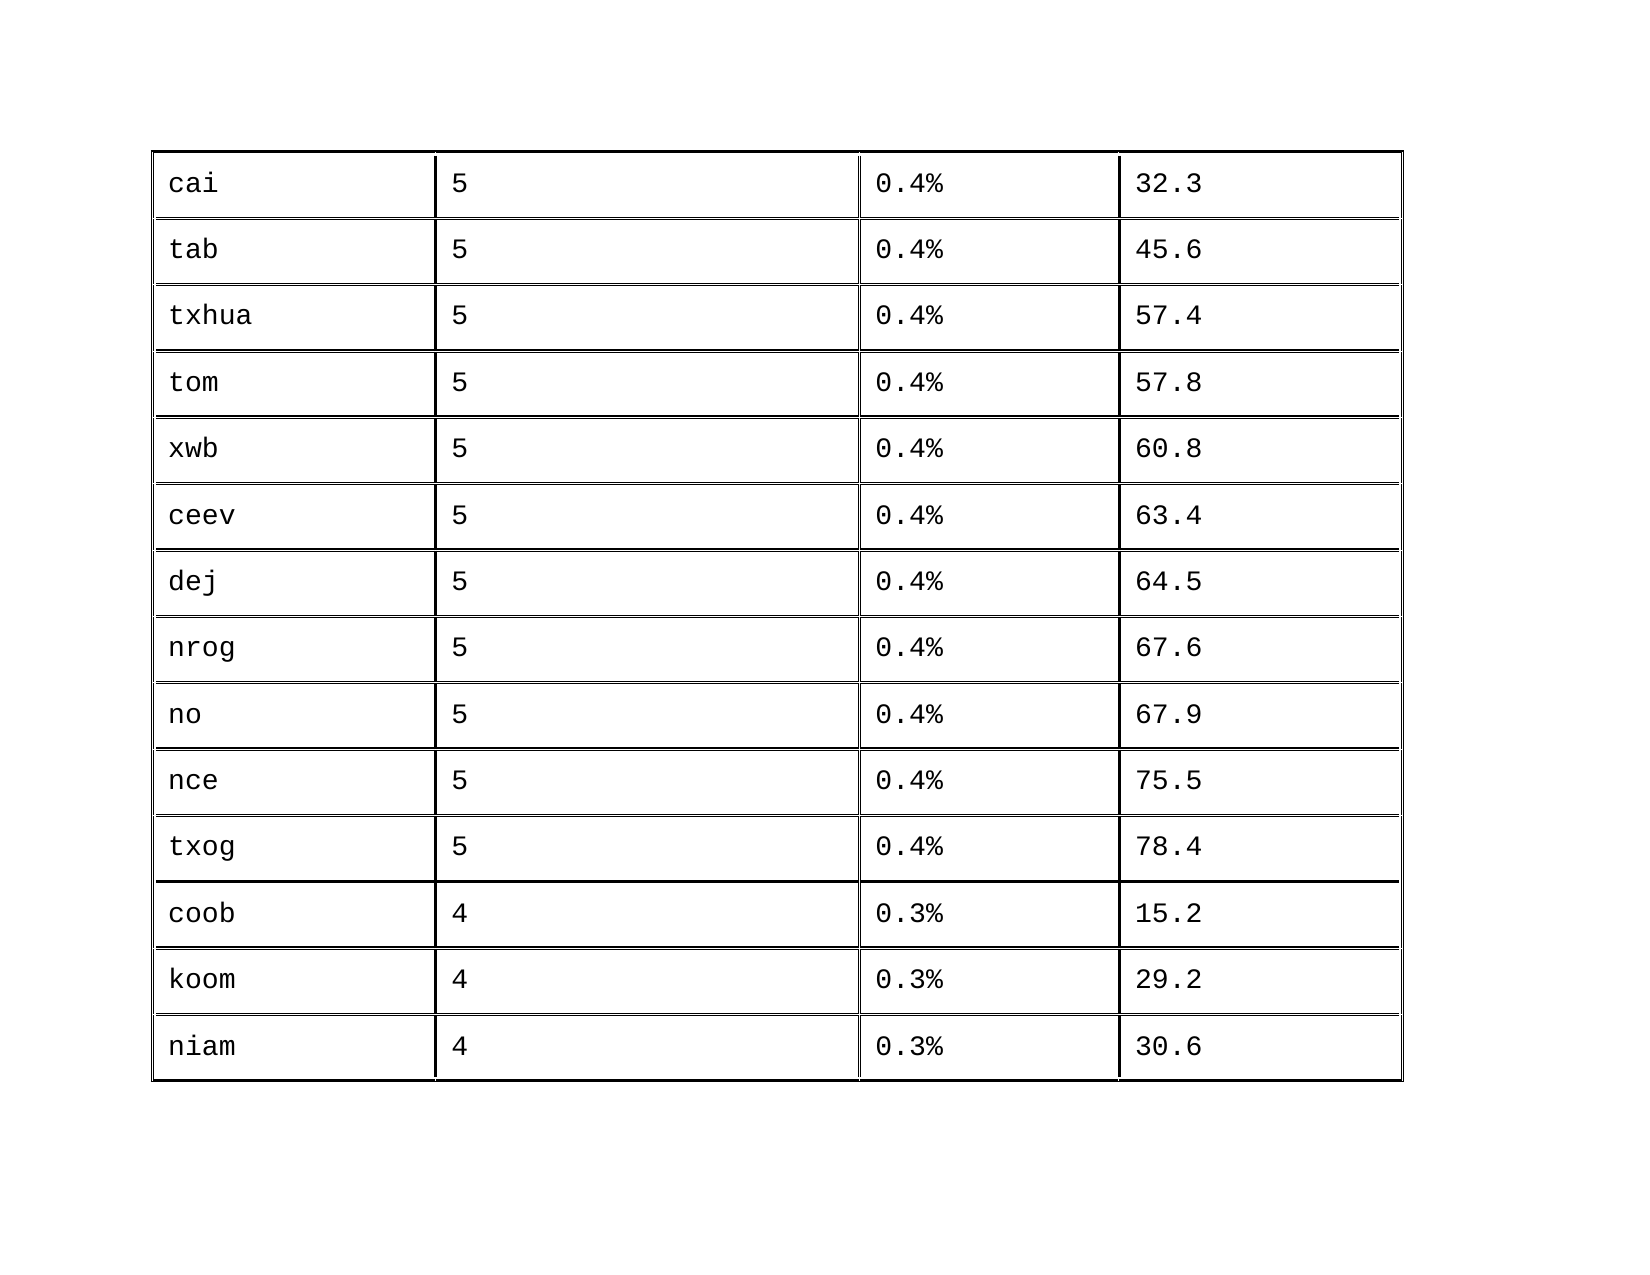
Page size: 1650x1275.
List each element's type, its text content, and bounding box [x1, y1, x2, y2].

table_cell txog [154, 814, 434, 880]
table_cell 63.4 [1119, 482, 1402, 548]
table_cell 0.3% [861, 883, 1118, 946]
table_cell 4 [437, 950, 858, 1013]
table_cell dej [154, 548, 434, 614]
table_cell 78.4 [1121, 814, 1401, 880]
table_cell 57.8 [1121, 349, 1401, 415]
table_cell 5 [437, 220, 858, 283]
table_cell 4 [435, 1016, 859, 1079]
table_cell 15.2 [1121, 880, 1401, 946]
table_cell tom [154, 349, 434, 415]
table_cell 5 [437, 353, 858, 415]
table_cell 5 [437, 817, 858, 880]
table_cell coob [154, 880, 434, 946]
table_cell 67.9 [1119, 681, 1402, 747]
table_cell 0.4% [861, 552, 1118, 614]
table_cell nrog [154, 615, 434, 681]
table_cell 4 [437, 883, 858, 946]
table_cell 5 [437, 552, 858, 614]
table_cell 45.6 [1121, 216, 1401, 283]
table_cell no [152, 681, 435, 747]
table_cell 5 [435, 153, 859, 216]
table_cell 0.4% [861, 684, 1118, 747]
table_cell tab [154, 216, 434, 283]
table_cell 0.3% [861, 950, 1118, 1013]
table_cell 0.4% [861, 751, 1118, 813]
table_cell nce [154, 747, 434, 813]
table_cell niam [152, 1013, 435, 1079]
table_cell 0.4% [861, 220, 1118, 283]
table_cell 5 [437, 751, 858, 813]
table_cell 32.3 [1119, 153, 1401, 216]
table_cell 5 [437, 485, 858, 548]
table_cell 0.3% [860, 1016, 1119, 1079]
table_cell ceev [152, 482, 435, 548]
table_cell 5 [437, 684, 858, 747]
table_cell 5 [437, 419, 858, 482]
table_cell 75.5 [1121, 747, 1401, 813]
table_cell 29.2 [1121, 946, 1401, 1013]
table_cell 0.4% [861, 286, 1118, 349]
table_cell koom [154, 946, 434, 1013]
table_cell 30.6 [1119, 1013, 1402, 1079]
table_cell 0.4% [861, 353, 1118, 415]
table_cell 0.4% [861, 618, 1118, 681]
table_cell 60.8 [1121, 415, 1401, 482]
table_cell 5 [437, 286, 858, 349]
table_cell 0.4% [860, 152, 1119, 216]
table_cell 64.5 [1121, 548, 1401, 614]
table_cell xwb [154, 415, 434, 482]
table_cell 0.4% [861, 817, 1118, 880]
table_cell 67.6 [1121, 615, 1401, 681]
table_cell 5 [437, 618, 858, 681]
table_cell txhua [152, 283, 435, 349]
table_cell cai [154, 153, 435, 216]
table_cell 0.4% [861, 485, 1118, 548]
table_cell 57.4 [1119, 283, 1402, 349]
table_cell 0.4% [861, 419, 1118, 482]
